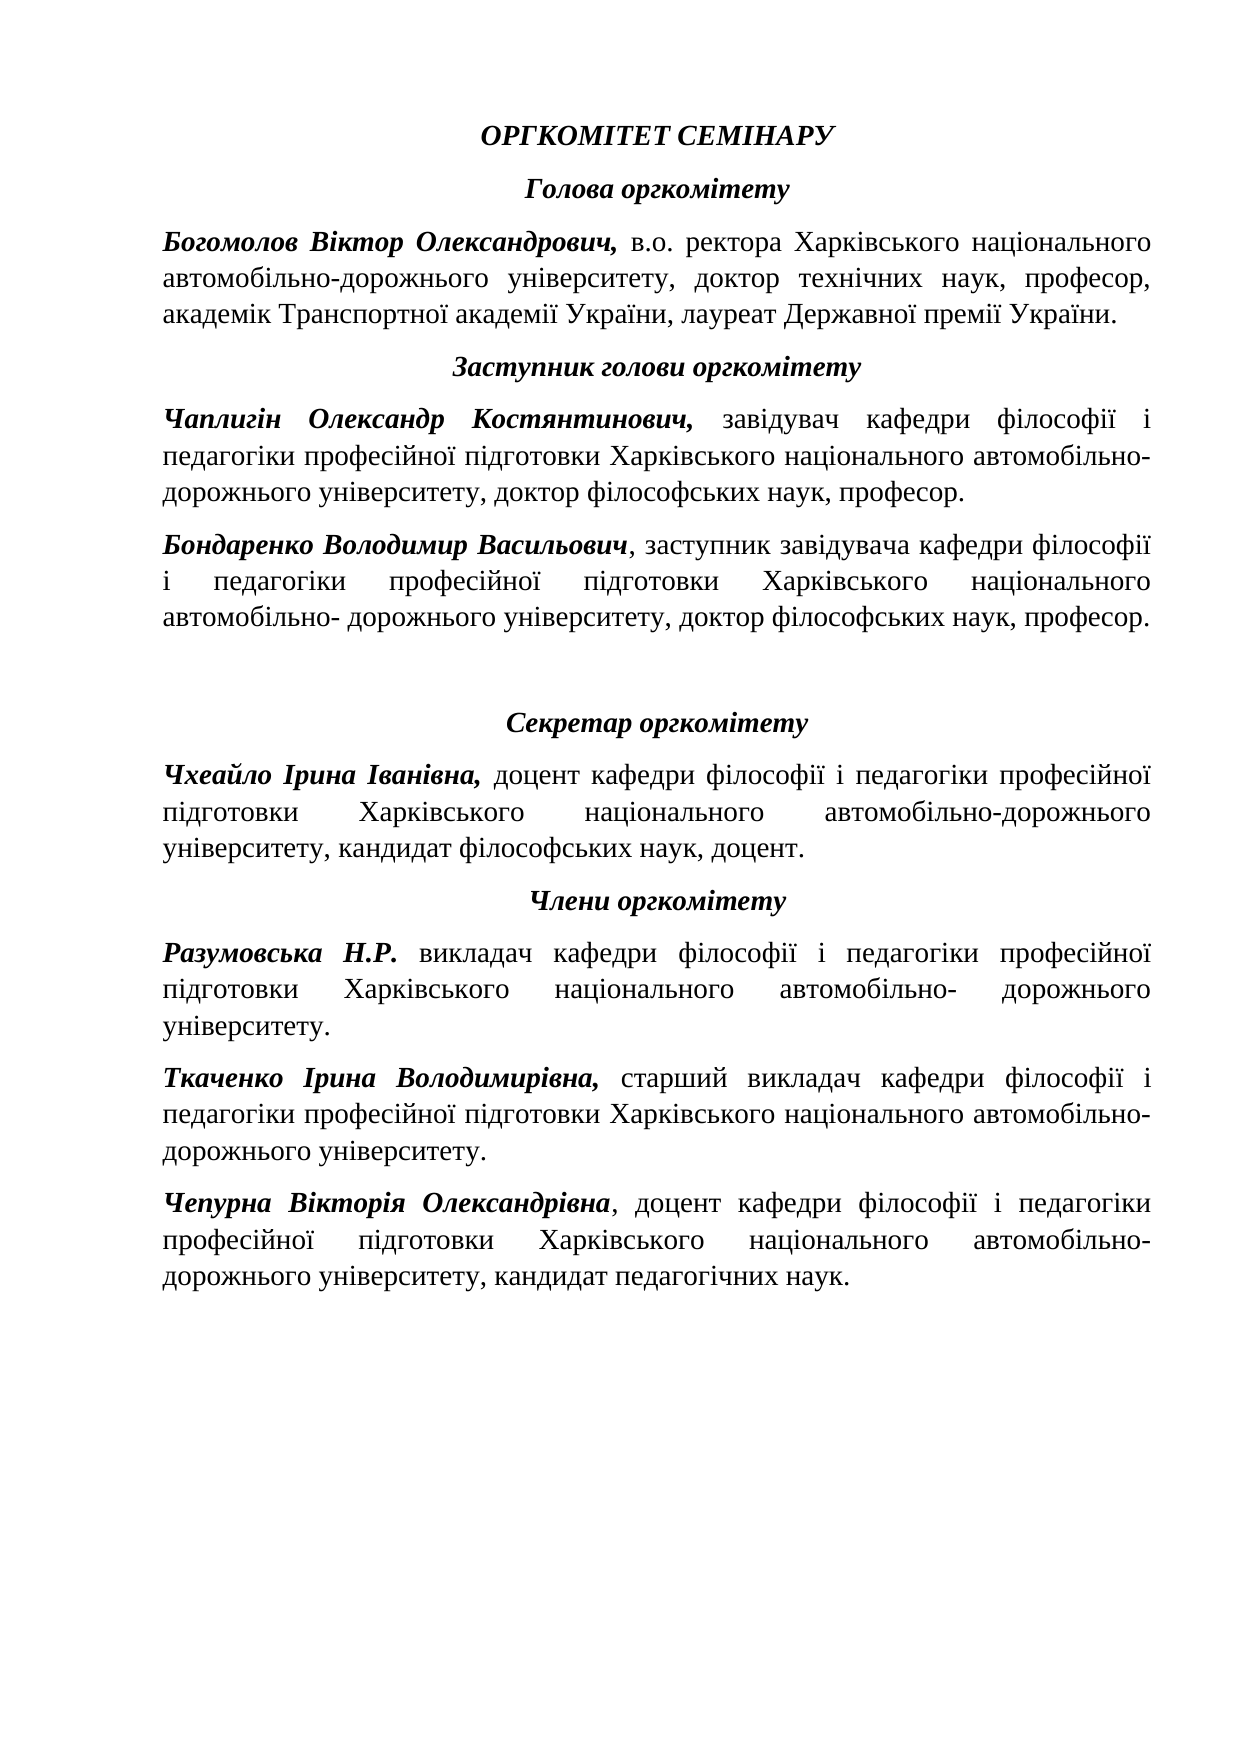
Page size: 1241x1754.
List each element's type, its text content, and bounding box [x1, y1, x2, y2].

text Бондаренко Володимир Васильович, заступник завідувача кафедри філософії і педагогіки професійної підготовки Харківського національного автомобільно- дорожнього університету, доктор філософських наук, професор. [162, 527, 1152, 633]
text Голова оргкомітету [162, 171, 1152, 204]
text ОРГКОМІТЕТ СЕМІНАРУ [162, 118, 1152, 152]
text Чаплигін Олександр Костянтинович, завідувач кафедри філософії і педагогіки професійної підготовки Харківського національного автомобільно- дорожнього університету, доктор філософських наук, професор. [162, 402, 1152, 507]
text Ткаченко Ірина Володимирівна, старший викладач кафедри філософії і педагогіки професійної підготовки Харківського національного автомобільно- дорожнього університету. [162, 1061, 1152, 1166]
text Члени оргкомітету [162, 883, 1152, 916]
text Чепурна Вікторія Олександрівна, доцент кафедри філософії і педагогіки професійної підготовки Харківського національного автомобільно- дорожнього університету, кандидат педагогічних наук. [162, 1186, 1152, 1291]
text Чхеайло Ірина Іванівна, доцент кафедри філософії і педагогіки професійної підготовки Харківського національного автомобільно-дорожнього університету, кандидат філософських наук, доцент. [162, 757, 1152, 863]
text Разумовська Н.Р. викладач кафедри філософії і педагогіки професійної підготовки Харківського національного автомобільно- дорожнього університету. [162, 935, 1152, 1041]
text Богомолов Віктор Олександрович, в.о. ректора Харківського національного автомобільно-дорожнього університету, доктор технічних наук, професор, академік Транспортної академії України, лауреат Державної премії України. [162, 224, 1152, 329]
text Заступник голови оргкомітету [162, 349, 1152, 382]
text Секретар оргкомітету [162, 705, 1152, 738]
